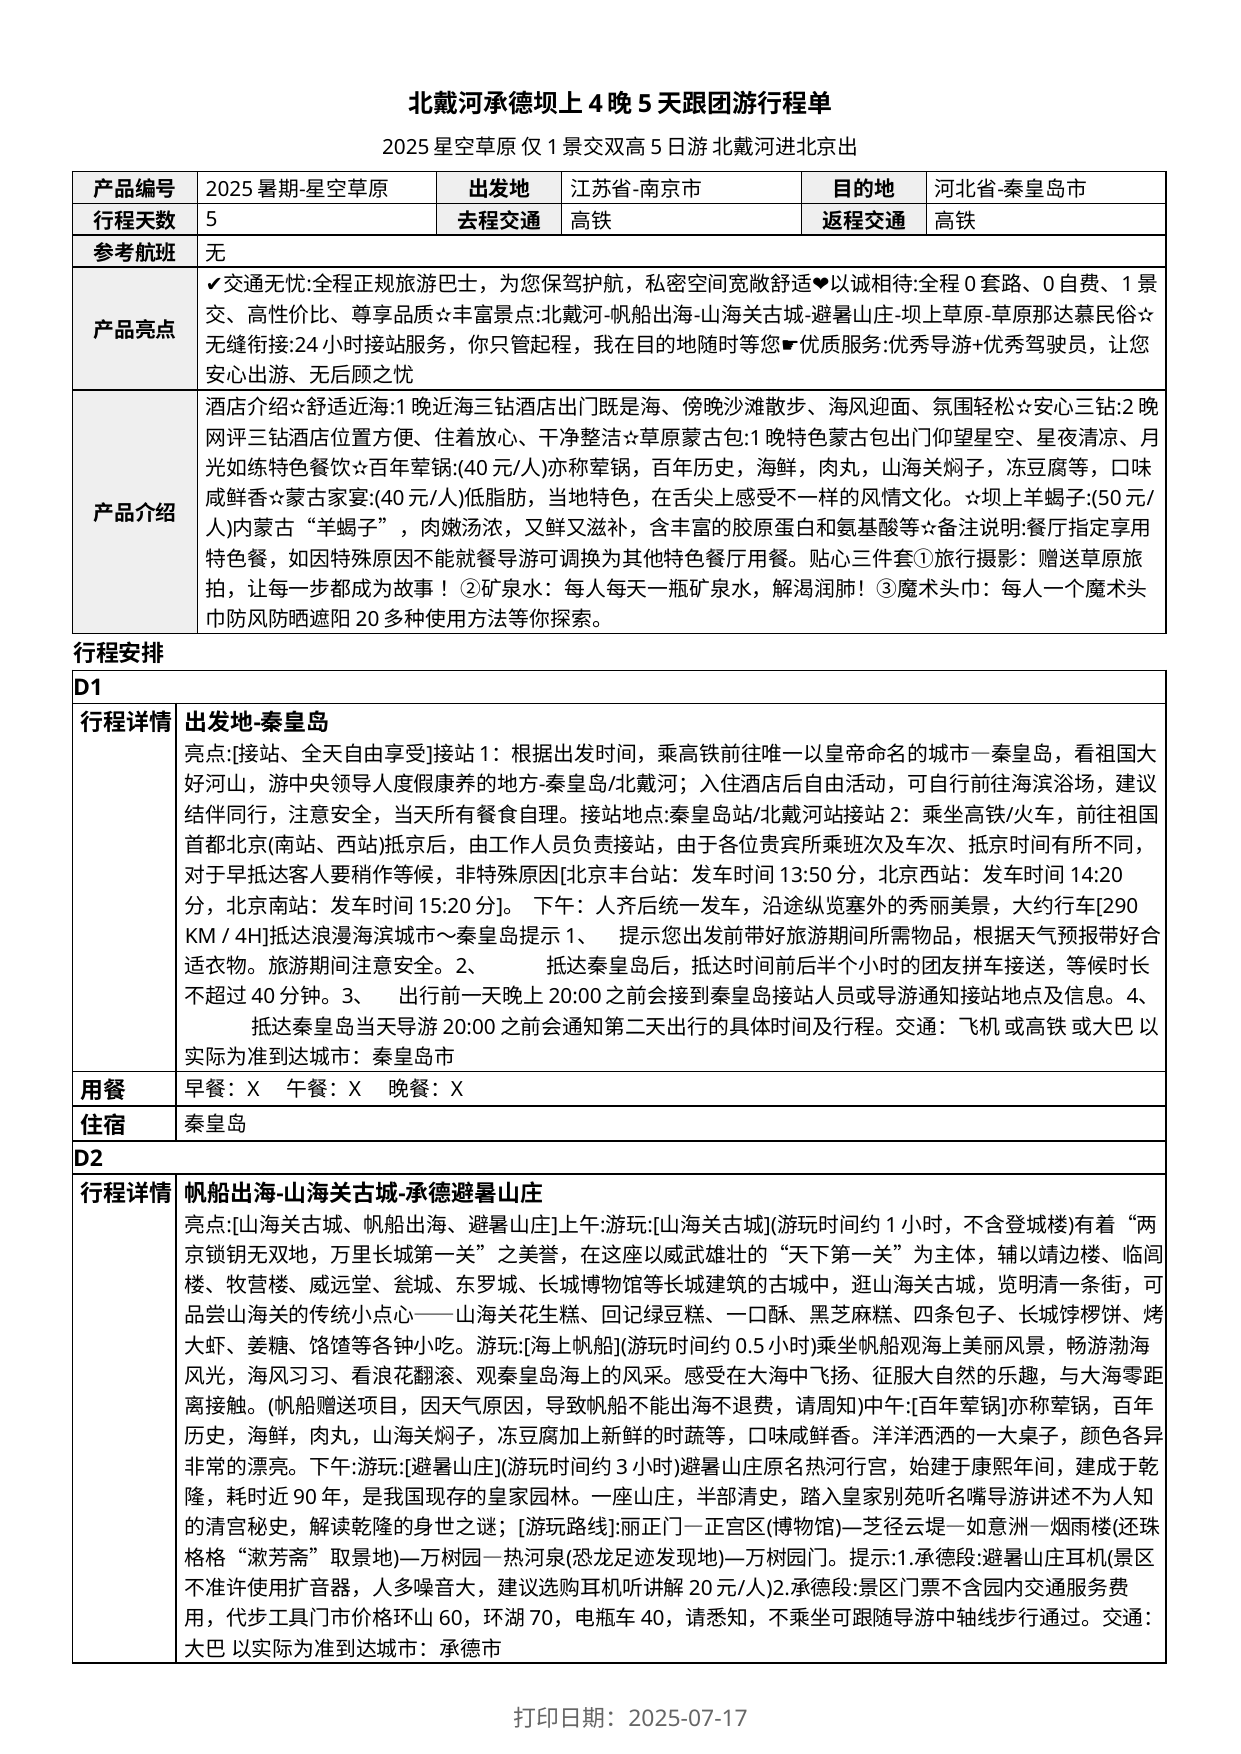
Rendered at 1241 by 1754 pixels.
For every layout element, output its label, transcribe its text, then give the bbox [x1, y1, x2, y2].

table_cell 无 [198, 236, 1165, 266]
table_header 出发地 [437, 172, 561, 203]
text 行程安排 [73, 635, 1167, 668]
table_header 河北省-秦皇岛市 [927, 172, 1165, 203]
text 2025星空草原 仅1景交双高5日游 北戴河进北京出 [73, 130, 1167, 160]
table_cell 用餐 [73, 1072, 175, 1105]
table_cell 产品介绍 [73, 391, 197, 633]
table_cell D2 [73, 1142, 1165, 1173]
table_cell 去程交通 [437, 204, 561, 234]
table_cell 产品亮点 [73, 268, 197, 389]
table_cell 高铁 [927, 204, 1165, 234]
table_header 2025暑期-星空草原 [198, 172, 436, 203]
table_cell 出发地-秦皇岛 亮点:[接站、全天自由享受] [177, 704, 1165, 1071]
table_cell 5 [198, 204, 436, 234]
table_cell 秦皇岛 [177, 1107, 1165, 1140]
table_cell 早餐：X 午餐：X 晚餐：X [177, 1072, 1165, 1105]
table_cell 酒店介绍 [198, 391, 1165, 633]
table_header 产品编号 [73, 172, 197, 203]
table_header 目的地 [802, 172, 926, 203]
table_cell 参考航班 [73, 236, 197, 266]
table_cell ✔交通无忧:全程正规旅游巴士，为您保驾护航，私密空间宽敞舒适 [198, 268, 1165, 389]
table_header 江苏省-南京市 [562, 172, 801, 203]
table_cell 行程详情 [73, 704, 175, 1071]
text 北戴河承德坝上4晚5天跟团游行程单 [73, 83, 1167, 119]
table_cell 返程交通 [802, 204, 926, 234]
table_header D1 [73, 671, 1165, 702]
table_cell 高铁 [562, 204, 801, 234]
table_cell 行程天数 [73, 204, 197, 234]
table_cell 住宿 [73, 1107, 175, 1140]
table_cell 帆船出海-山海关古城-承德避暑山庄 亮点:[山海关古城、帆船出海、避暑山庄] [177, 1175, 1165, 1662]
table_cell 行程详情 [73, 1175, 175, 1662]
